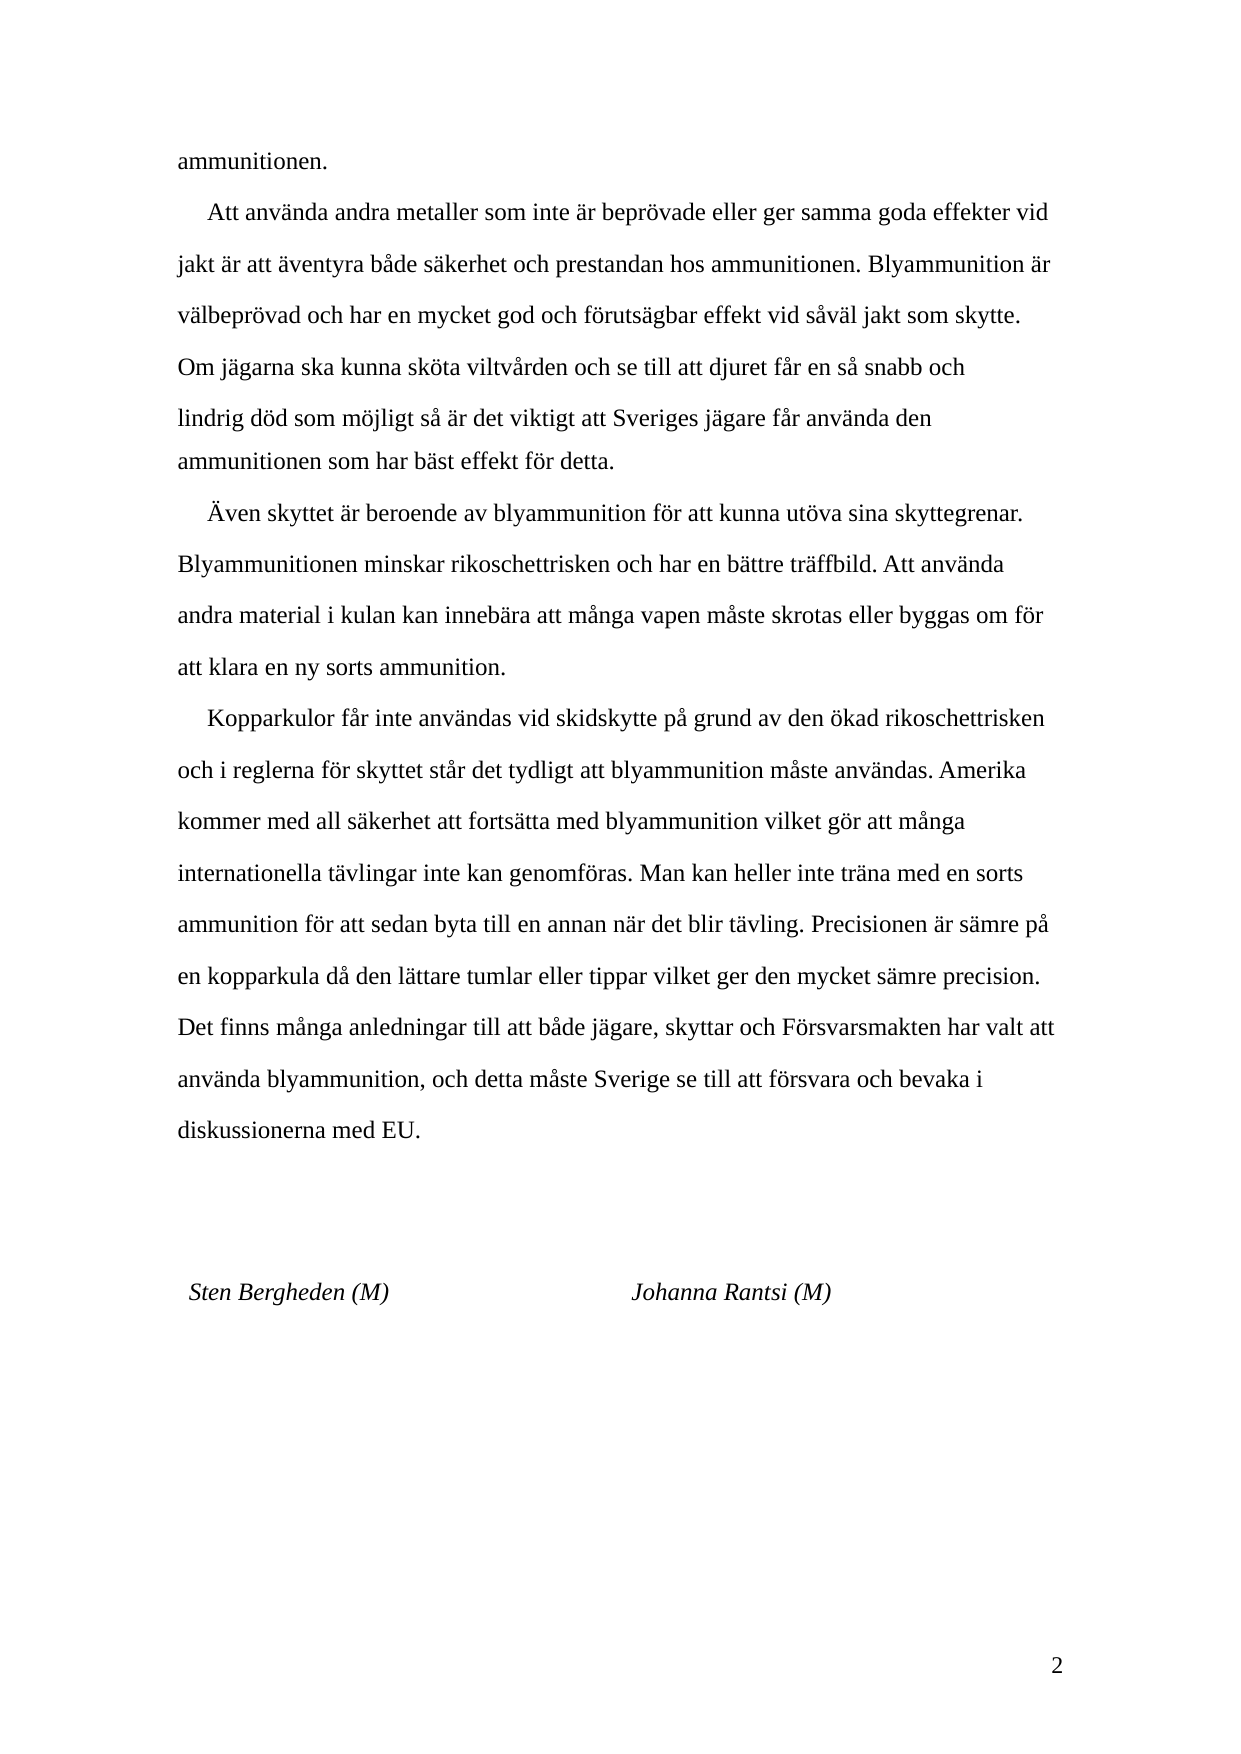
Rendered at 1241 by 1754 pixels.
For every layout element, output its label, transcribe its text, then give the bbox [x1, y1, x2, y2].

text Det finns många anledningar till att både jägare, skyttar och Försvarsmakten har valt att [177, 1012, 1063, 1041]
text andra material i kulan kan innebära att många vapen måste skrotas eller byggas om för [177, 601, 1063, 629]
text att klara en ny sorts ammunition. [177, 652, 1063, 681]
text välbeprövad och har en mycket god och förutsägbar effekt vid såväl jakt som skytte. [177, 300, 1063, 329]
table_header Sten Bergheden (M) [177, 1245, 620, 1307]
text kommer med all säkerhet att fortsätta med blyammunition vilket gör att många [177, 806, 1063, 835]
text Om jägarna ska kunna sköta viltvården och se till att djuret får en så snabb och [177, 352, 1063, 380]
text en kopparkula då den lättare tumlar eller tippar vilket ger den mycket sämre precision. [177, 961, 1063, 989]
text lindrig död som möjligt så är det viktigt att Sveriges jägare får använda den ammunitionen som har bäst effekt för detta. [177, 403, 1063, 475]
text internationella tävlingar inte kan genomföras. Man kan heller inte träna med en sorts [177, 858, 1063, 887]
text Att använda andra metaller som inte är beprövade eller ger samma goda effekter vid [177, 197, 1063, 226]
text diskussionerna med EU. [177, 1115, 1063, 1144]
text ammunition för att sedan byta till en annan när det blir tävling. Precisionen är sämre på [177, 909, 1063, 938]
text använda blyammunition, och detta måste Sverige se till att försvara och bevaka i [177, 1064, 1063, 1092]
text Kopparkulor får inte användas vid skidskytte på grund av den ökad rikoschettrisken [177, 703, 1063, 732]
text ammunitionen. [177, 146, 1063, 174]
text Även skyttet är beroende av blyammunition för att kunna utöva sina skyttegrenar. [177, 498, 1063, 526]
table_header Johanna Rantsi (M) [620, 1245, 1063, 1307]
text jakt är att äventyra både säkerhet och prestandan hos ammunitionen. Blyammunition är [177, 249, 1063, 277]
text Blyammunitionen minskar rikoschettrisken och har en bättre träffbild. Att använda [177, 549, 1063, 578]
text och i reglerna för skyttet står det tydligt att blyammunition måste användas. Amerika [177, 755, 1063, 784]
